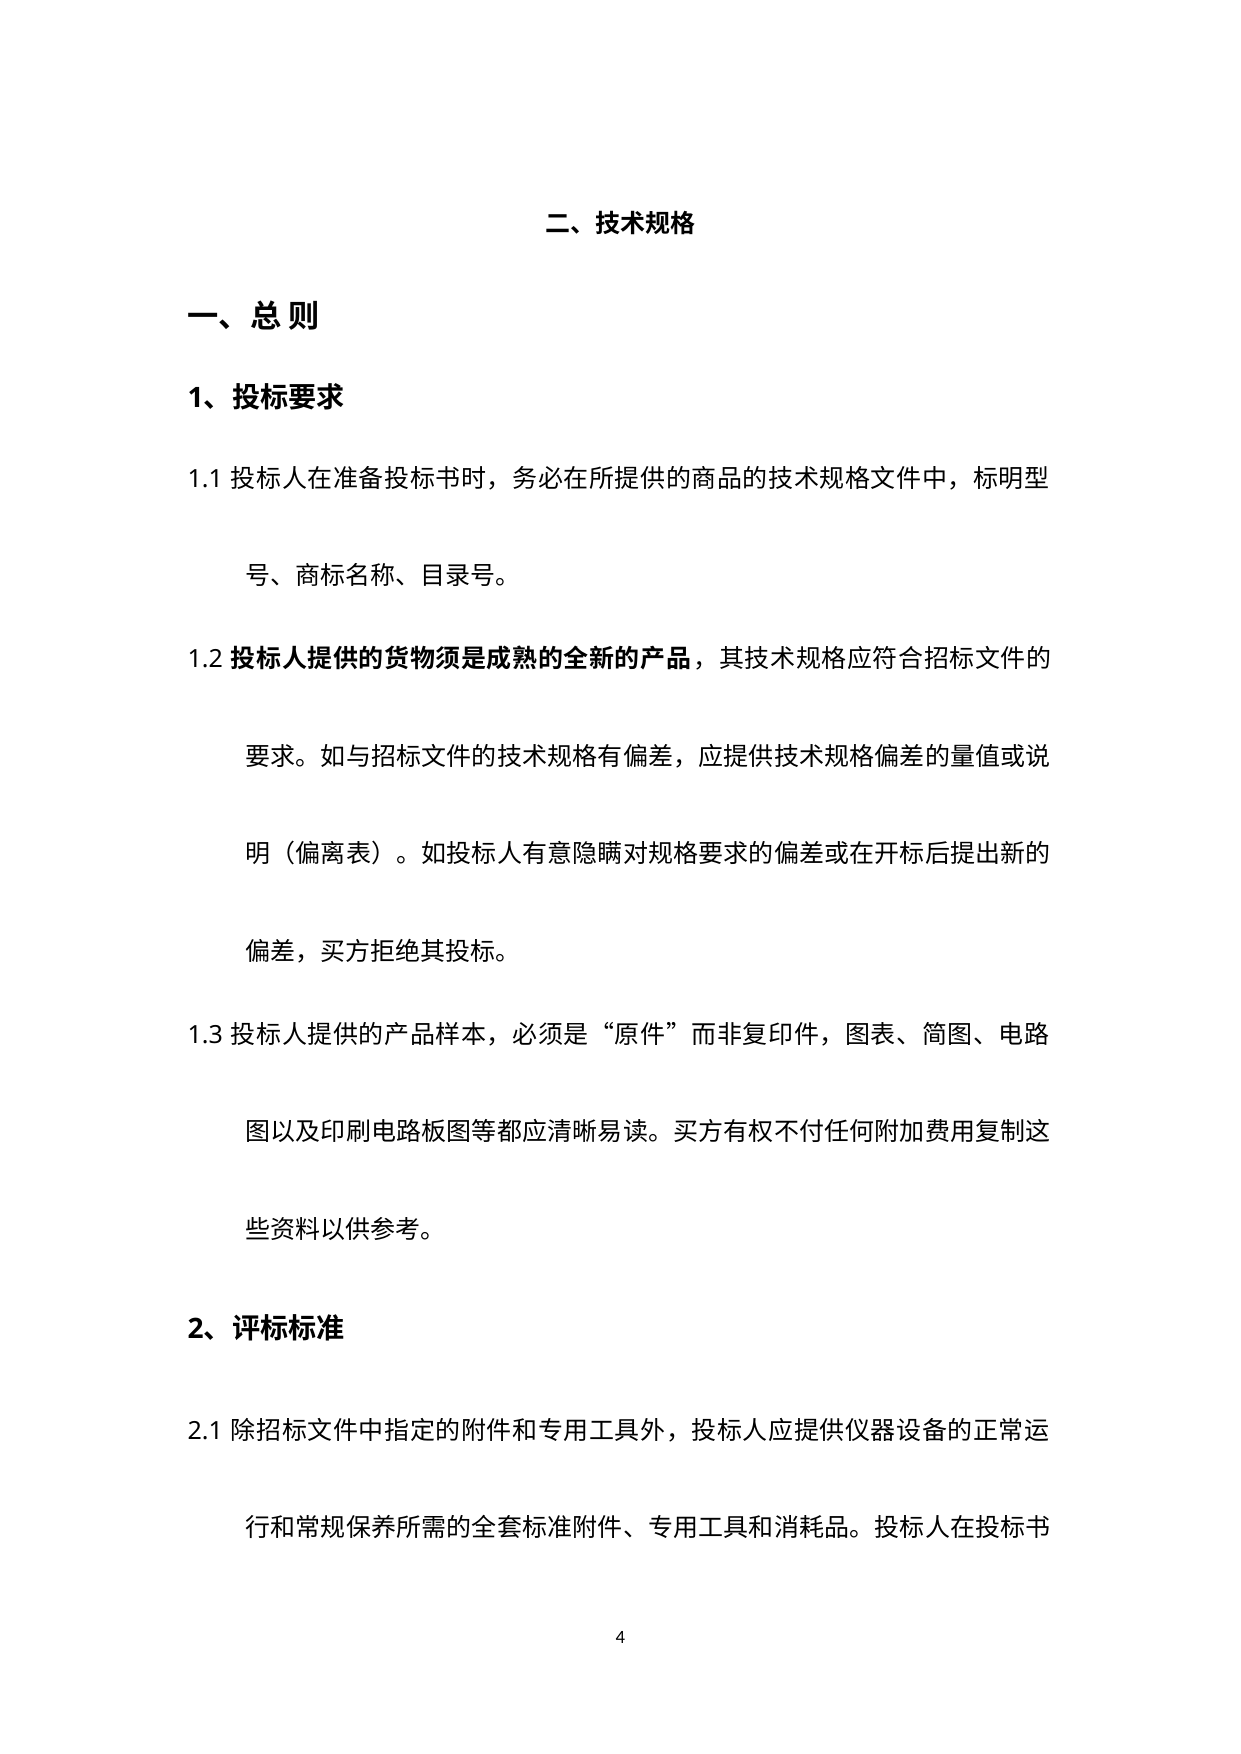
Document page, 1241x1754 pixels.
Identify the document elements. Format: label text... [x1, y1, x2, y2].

subtitle 二、技术规格 [187, 189, 1053, 254]
text 一、总 则 [187, 281, 1053, 346]
text 1.3 投标人提供的产品样本，必须是“原件”而非复印件，图表、简图、电路图以及印刷电路板图等都应清晰易读。买方有权不付任何附加费用复制这些资料以供参考。 [187, 1000, 1053, 1260]
text 1.2 投标人提供的货物须是成熟的全新的产品，其技术规格应符合招标文件的要求。如与招标文件的技术规格有偏差，应提供技术规格偏差的量值或说明（偏离表）。如投标人有意隐瞒对规格要求的偏差或在开标后提出新的偏差，买方拒绝其投标。 [187, 624, 1053, 982]
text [187, 1396, 1053, 1558]
text 1、投标要求 [187, 362, 1053, 427]
text 2、评标标准 [187, 1294, 1053, 1359]
text 1.1 投标人在准备投标书时，务必在所提供的商品的技术规格文件中，标明型号、商标名称、目录号。 [187, 444, 1053, 606]
